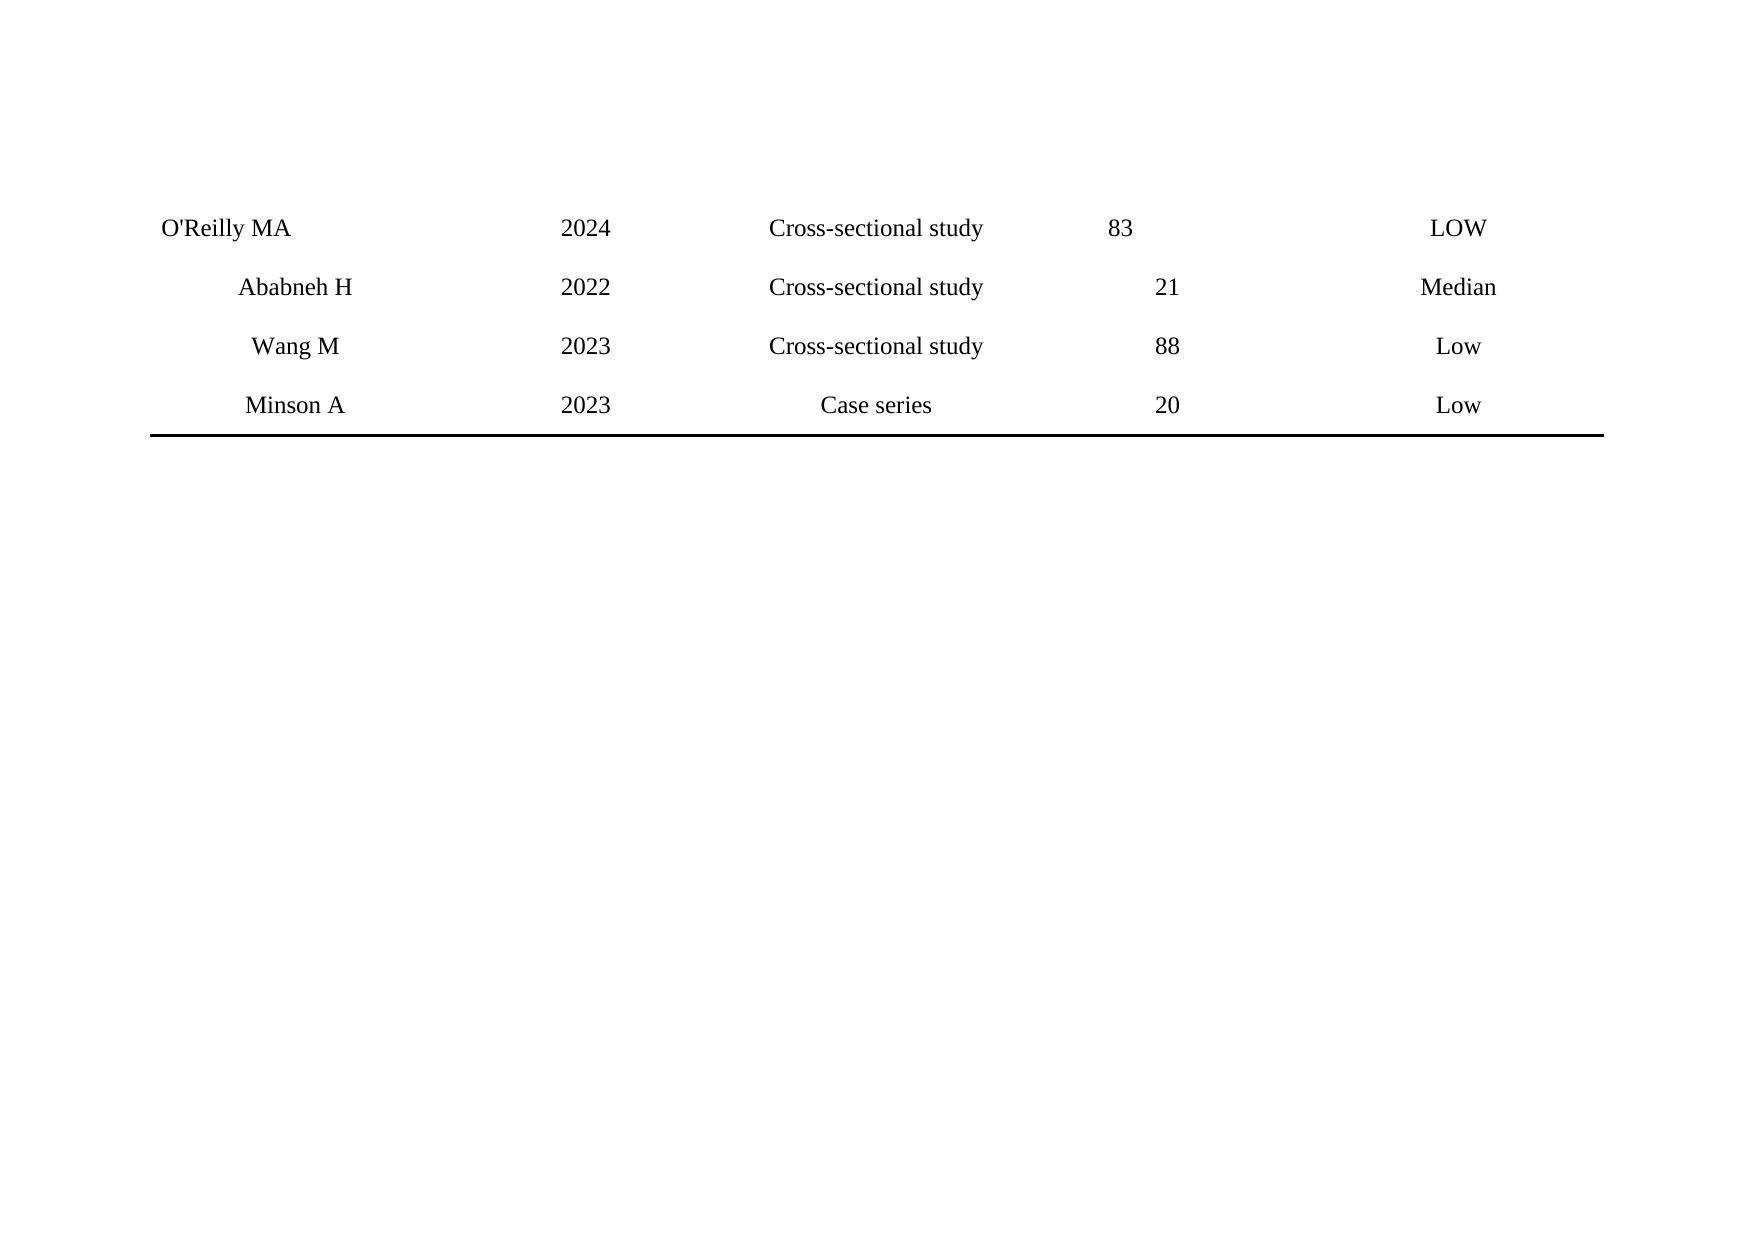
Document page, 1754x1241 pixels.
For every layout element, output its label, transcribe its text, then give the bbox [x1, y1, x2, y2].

table_cell Low [1313, 316, 1604, 375]
table_cell 21 [1022, 257, 1313, 316]
table_cell 2023 [440, 375, 731, 434]
table_cell 2024 [440, 198, 731, 257]
table_cell Minson A [150, 375, 440, 434]
table_cell Cross-sectional study [731, 257, 1022, 316]
table_cell LOW [1313, 198, 1604, 257]
table_cell 2022 [440, 257, 731, 316]
table_cell Ababneh H [150, 257, 440, 316]
table_cell 83 [1022, 198, 1313, 257]
table_cell Case series [731, 375, 1022, 434]
table_cell Cross-sectional study [731, 316, 1022, 375]
table_cell Cross-sectional study [731, 198, 1022, 257]
table_cell 20 [1022, 375, 1313, 434]
table_cell 2023 [440, 316, 731, 375]
table_cell Low [1313, 375, 1604, 434]
table_cell 88 [1022, 316, 1313, 375]
table_cell O'Reilly MA [150, 198, 440, 257]
table_cell Median [1313, 257, 1604, 316]
table_cell Wang M [150, 316, 440, 375]
